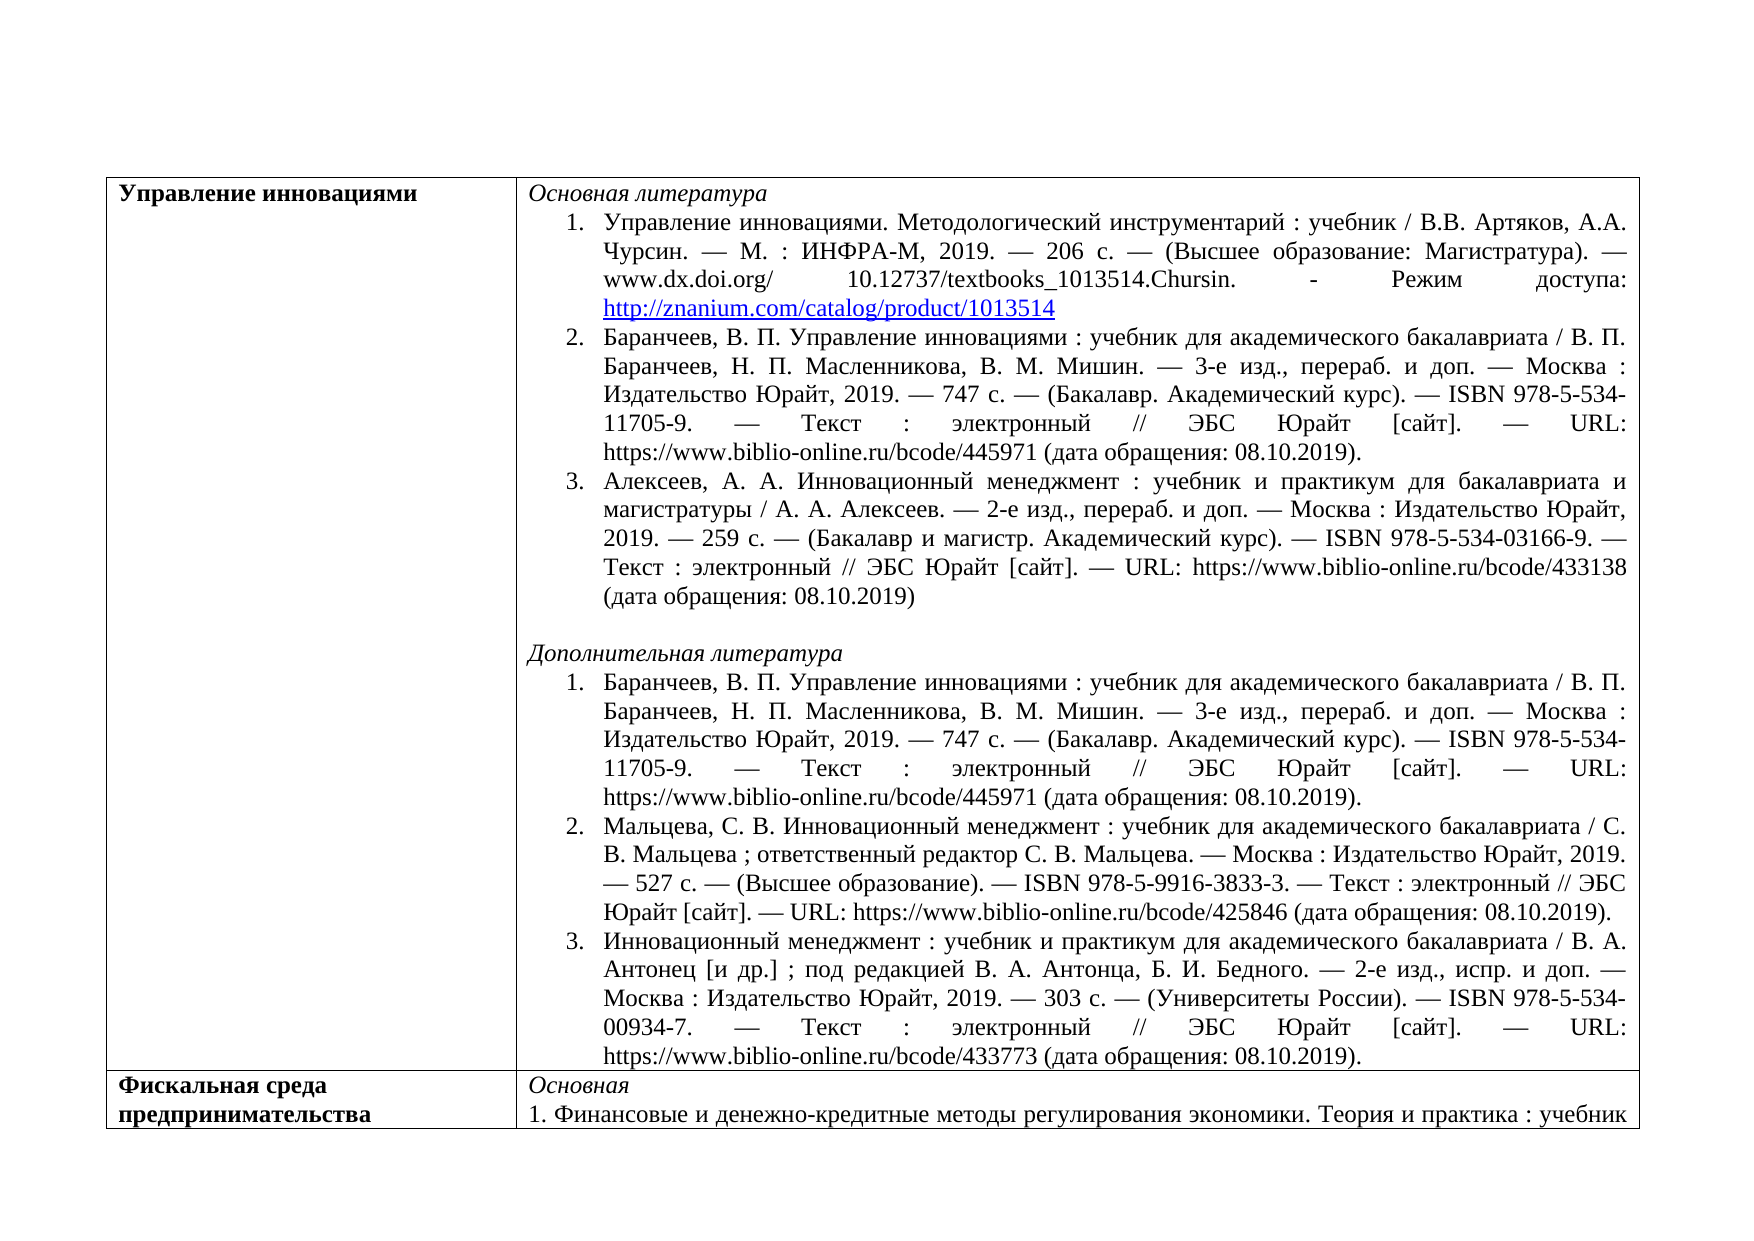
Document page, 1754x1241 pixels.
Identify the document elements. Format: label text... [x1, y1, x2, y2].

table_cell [107, 1071, 516, 1128]
table_cell Основная литература Управление инновациями. Методологический инструментарий : учебник / В.В. Артяков, А.А. Чурсин. — М. : ИНФРА-М, 2019. — 206 с. — (Высшее образование: Магистратура). — www.dx.doi.org/ 10.12737/textbooks_1013514.Chursin. - Режим доступа: http://znanium.com/catalog/product/1013514 Баранчеев, В. П. Управление инновациями : учебник для академического бакалавриата / В. П. Баранчеев, Н. П. Масленникова, В. М. Мишин. — 3-е изд., перераб. и доп. — Москва : Издательство Юрайт, 2019. — 747 с. — (Бакалавр. Академический курс). — ISBN 978-5-534-11705-9. — Текст : электронный // ЭБС Юрайт [сайт]. — URL: https://www.biblio-online.ru/bcode/445971 (дата обращения: 08.10.2019). Алексеев, А. А. Инновационный менеджмент : учебник и практикум для бакалавриата и магистратуры / А. А. Алексеев. — 2-е изд., перераб. и доп. — Москва : Издательство Юрайт, 2019. — 259 с. — (Бакалавр и магистр. Академический курс). — ISBN 978-5-534-03166-9. — Текст : электронный // ЭБС Юрайт [сайт]. — URL: https://www.biblio-online.ru/bcode/433138 (дата обращения: 08.10.2019) Дополнительная литература Баранчеев, В. П. Управление инновациями : учебник для академического бакалавриата / В. П. Баранчеев, Н. П. Масленникова, В. М. Мишин. — 3-е изд., перераб. и доп. — Москва : Издательство Юрайт, 2019. — 747 с. — (Бакалавр. Академический курс). — ISBN 978-5-534-11705-9. — Текст : электронный // ЭБС Юрайт [сайт]. — URL: https://www.biblio-online.ru/bcode/445971 (дата обращения: 08.10.2019). Мальцева, С. В. Инновационный менеджмент : учебник для академического бакалавриата / С. В. Мальцева ; ответственный редактор С. В. Мальцева. — Москва : Издательство Юрайт, 2019. — 527 с. — (Высшее образование). — ISBN 978-5-9916-3833-3. — Текст : электронный // ЭБС Юрайт [сайт]. — URL: https://www.biblio-online.ru/bcode/425846 (дата обращения: 08.10.2019). Инновационный менеджмент : учебник и практикум для академического бакалавриата / В. А. Антонец [и др.] ; под редакцией В. А. Антонца, Б. И. Бедного. — 2-е изд., испр. и доп. — Москва : Издательство Юрайт, 2019. — 303 с. — (Университеты России). — ISBN 978-5-534-00934-7. — Текст : электронный // ЭБС Юрайт [сайт]. — URL: https://www.biblio-online.ru/bcode/433773 (дата обращения: 08.10.2019). [517, 178, 1639, 1069]
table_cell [517, 1071, 1639, 1128]
table_cell Управление инновациями [107, 178, 516, 1069]
